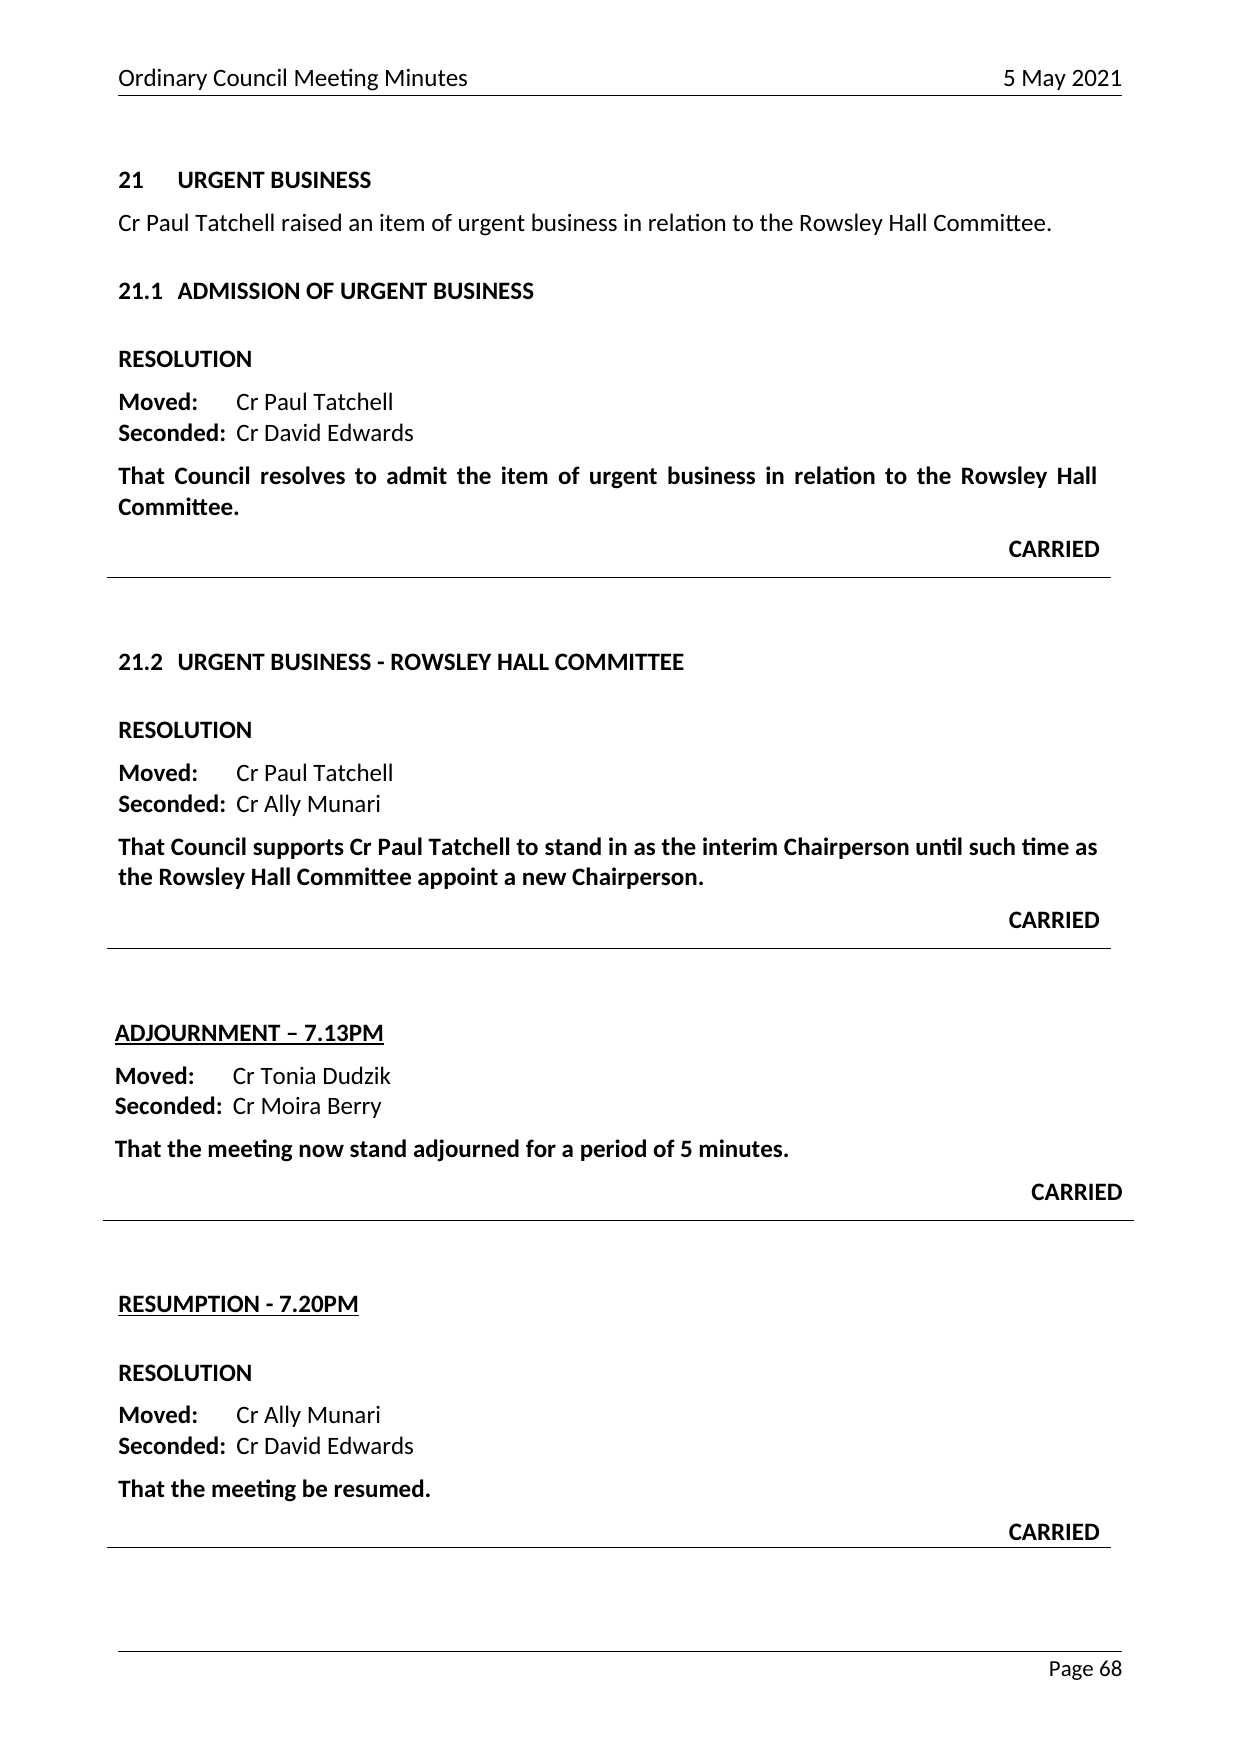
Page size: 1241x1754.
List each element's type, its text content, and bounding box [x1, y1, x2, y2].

table_header 21.2 Urgent Business - Rowsley Hall Committee [107, 621, 1111, 689]
table_cell Resolution Moved: Cr Paul Tatchell Seconded: Cr Ally Munari That Council supports Cr Paul Tatchell to stand in as the interim Chairperson until such time as the Rowsley Hall Committee appoint a new Chairperson. Carried [107, 689, 1111, 947]
table_cell Resolution Moved: Cr Paul Tatchell Seconded: Cr David Edwards That Council resolves to admit the item of urgent business in relation to the Rowsley Hall Committee. Carried [107, 319, 1111, 577]
table_cell Resolution Moved: Cr Ally Munari Seconded: Cr David Edwards That the meeting be resumed. Carried [107, 1332, 1111, 1547]
table_header 21.1 Admission of Urgent Business [107, 251, 1111, 318]
table_header Resumption - 7.20pm [107, 1264, 1111, 1332]
table_header Adjournment – 7.13PM Moved: Cr Tonia Dudzik Seconded: Cr Moira Berry That the meeting now stand adjourned for a period of 5 minutes. Carried [103, 992, 1133, 1219]
text 21 Urgent Business [118, 164, 1122, 195]
text Cr Paul Tatchell raised an item of urgent business in relation to the Rowsley Hall Committee. [118, 207, 1122, 238]
